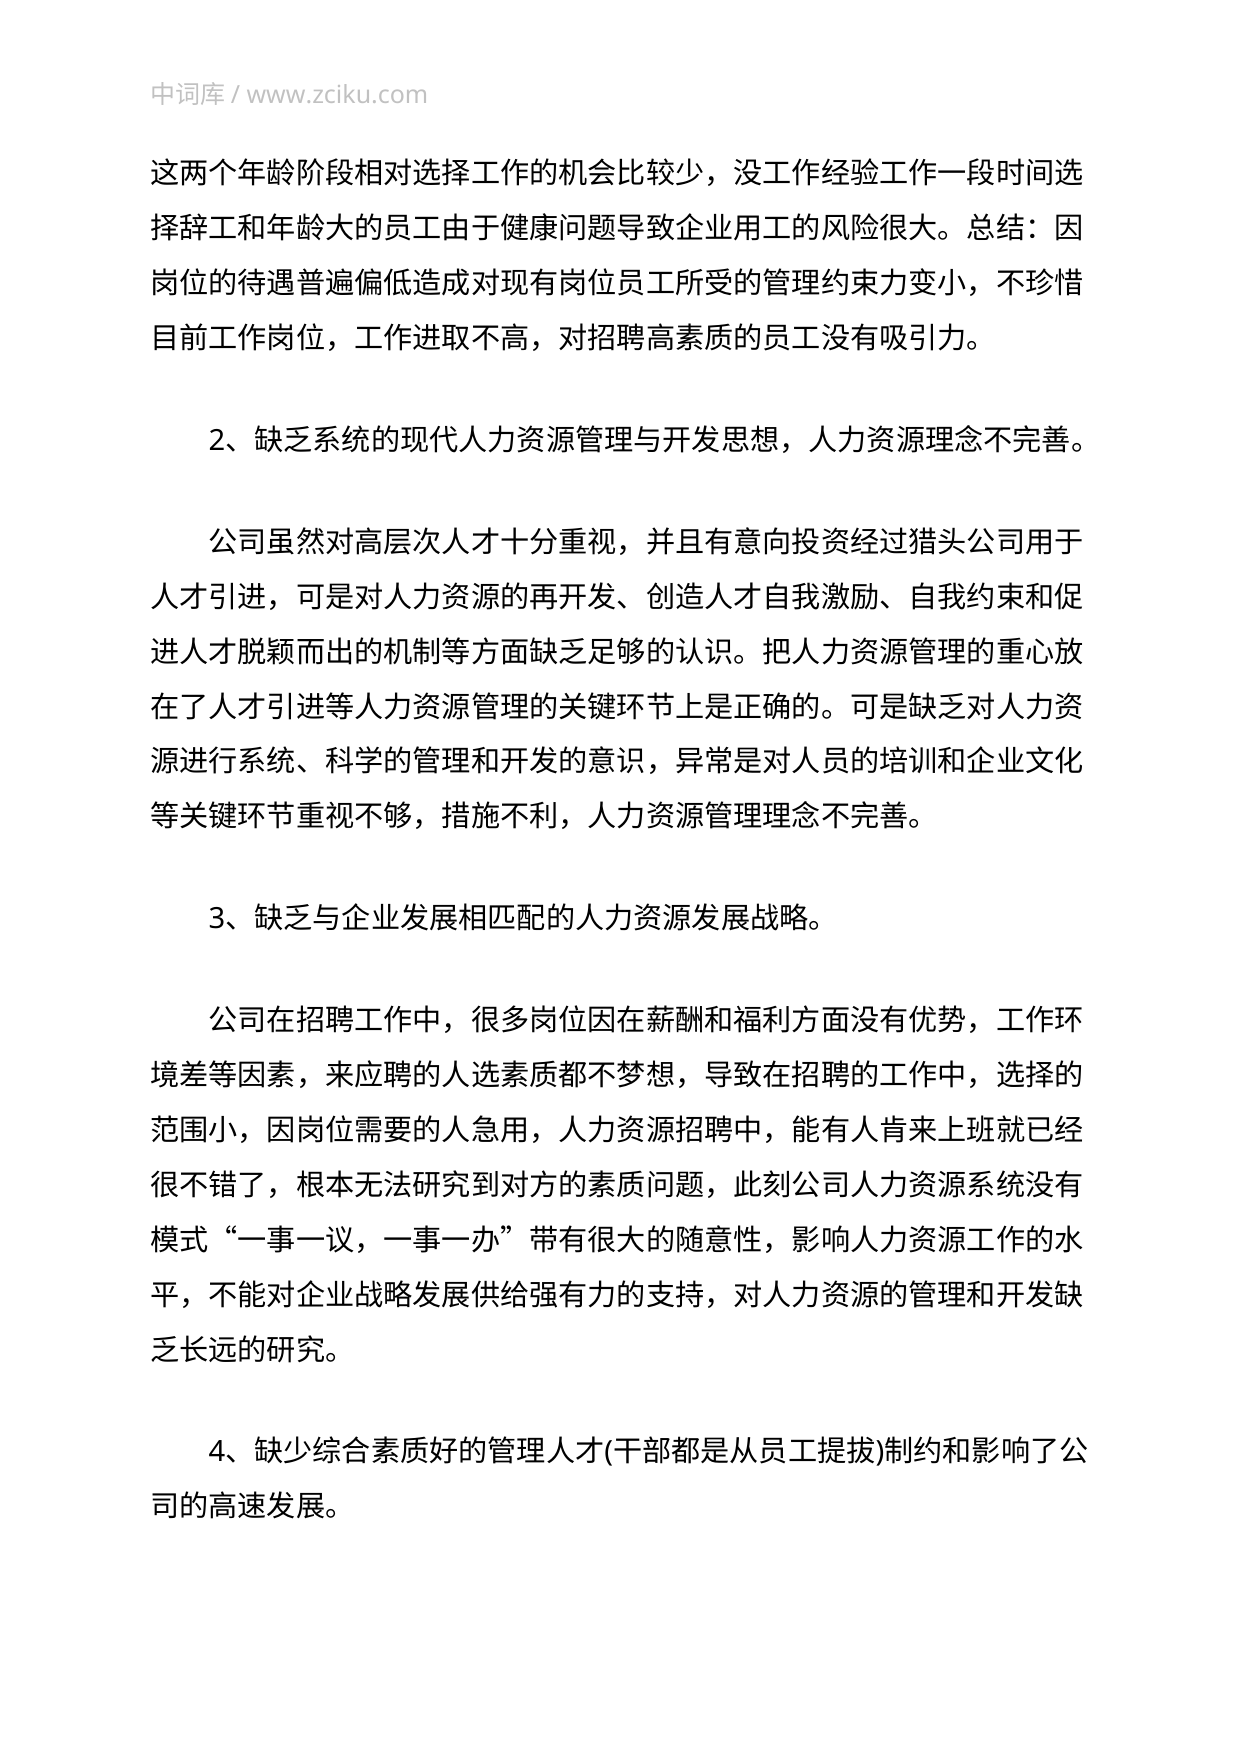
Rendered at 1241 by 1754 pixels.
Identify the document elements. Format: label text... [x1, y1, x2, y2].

text 公司在招聘工作中，很多岗位因在薪酬和福利方面没有优势，工作环境差等因素，来应聘的人选素质都不梦想，导致在招聘的工作中，选择的范围小，因岗位需要的人急用，人力资源招聘中，能有人肯来上班就已经很不错了，根本无法研究到对方的素质问题，此刻公司人力资源系统没有模式“一事一议，一事一办”带有很大的随意性，影响人力资源工作的水平，不能对企业战略发展供给强有力的支持，对人力资源的管理和开发缺乏长远的研究。 [150, 997, 1090, 1368]
text 3、缺乏与企业发展相匹配的人力资源发展战略。 [150, 895, 1090, 937]
text 4、缺少综合素质好的管理人才(干部都是从员工提拔)制约和影响了公司的高速发展。 [150, 1428, 1090, 1525]
text 2、缺乏系统的现代人力资源管理与开发思想，人力资源理念不完善。 [150, 416, 1090, 459]
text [150, 150, 1090, 357]
text 公司虽然对高层次人才十分重视，并且有意向投资经过猎头公司用于人才引进，可是对人力资源的再开发、创造人才自我激励、自我约束和促进人才脱颖而出的机制等方面缺乏足够的认识。把人力资源管理的重心放在了人才引进等人力资源管理的关键环节上是正确的。可是缺乏对人力资源进行系统、科学的管理和开发的意识，异常是对人员的培训和企业文化等关键环节重视不够，措施不利，人力资源管理理念不完善。 [150, 518, 1090, 835]
